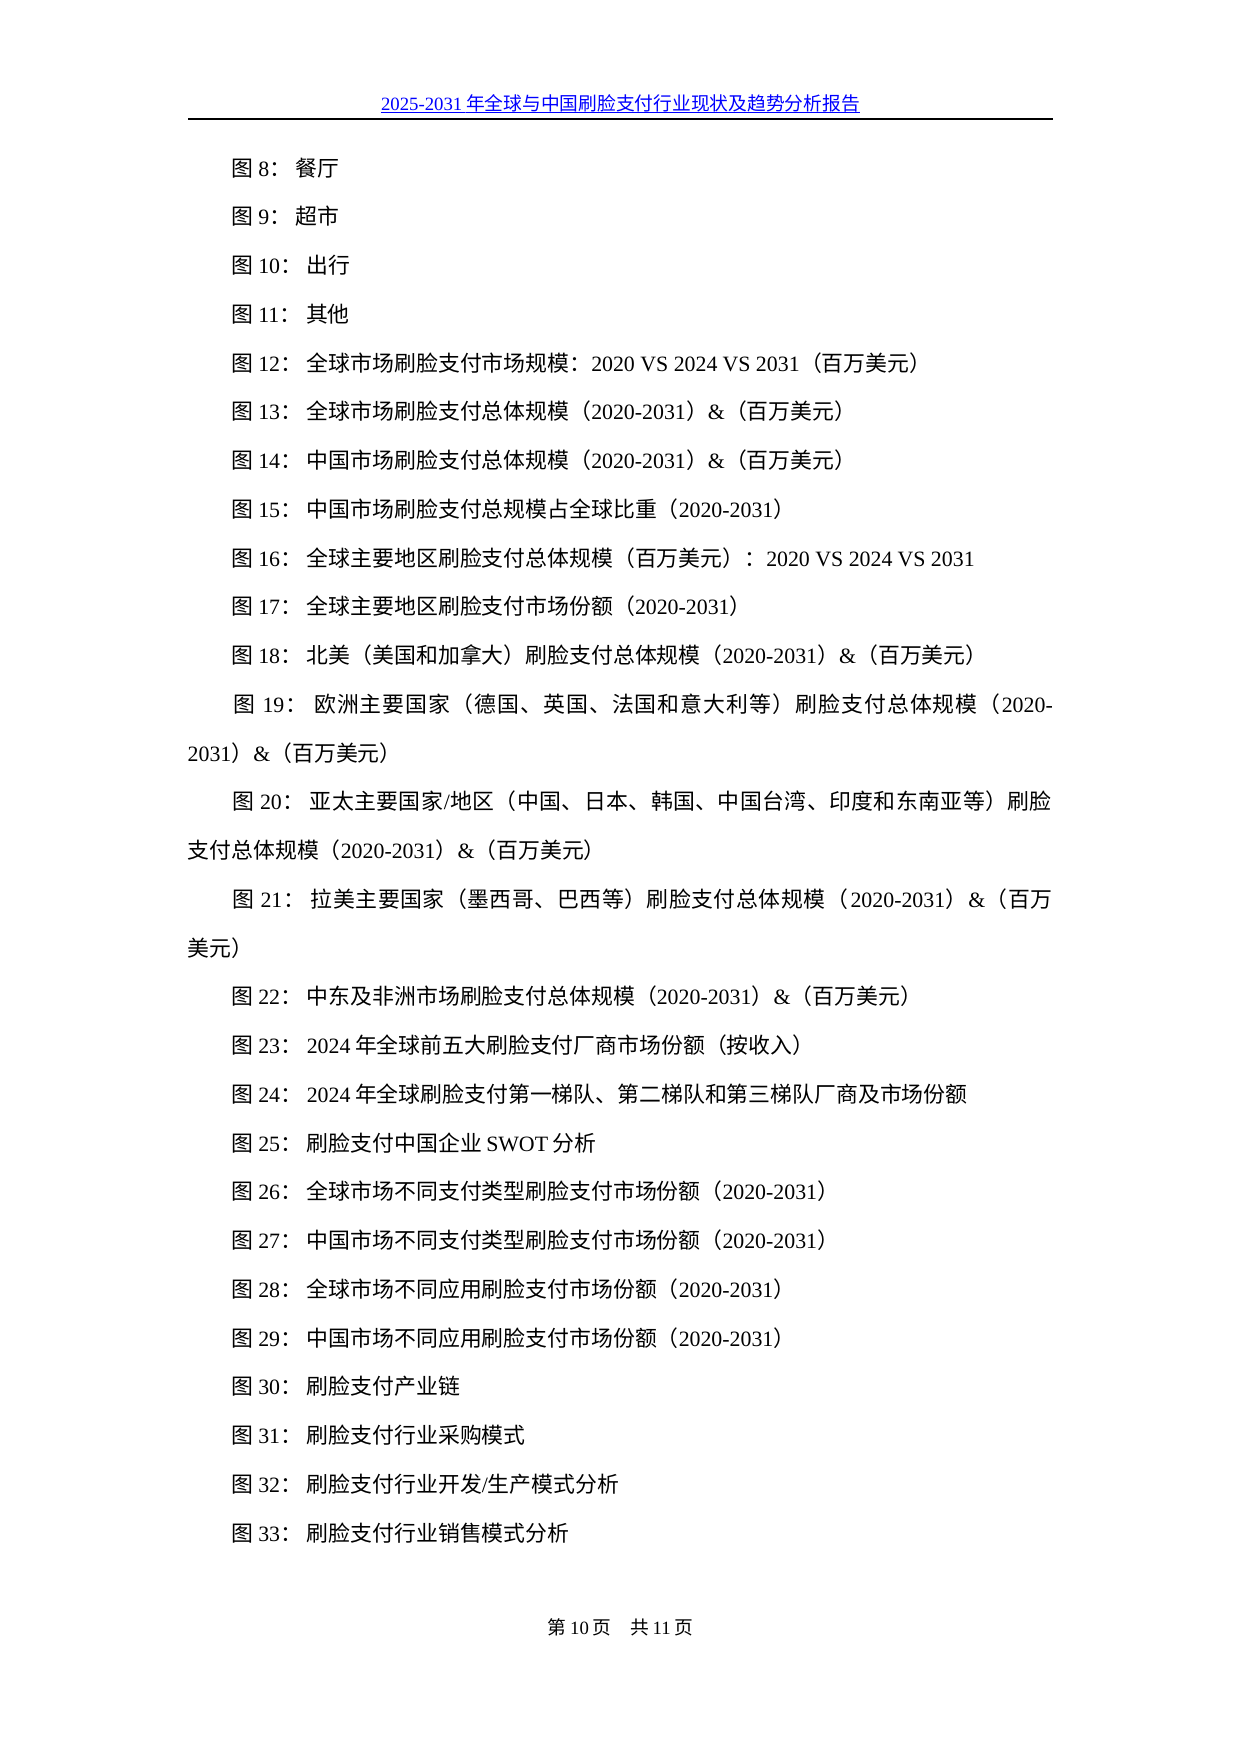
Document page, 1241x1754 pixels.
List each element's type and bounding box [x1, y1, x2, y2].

text [187, 150, 1053, 1548]
